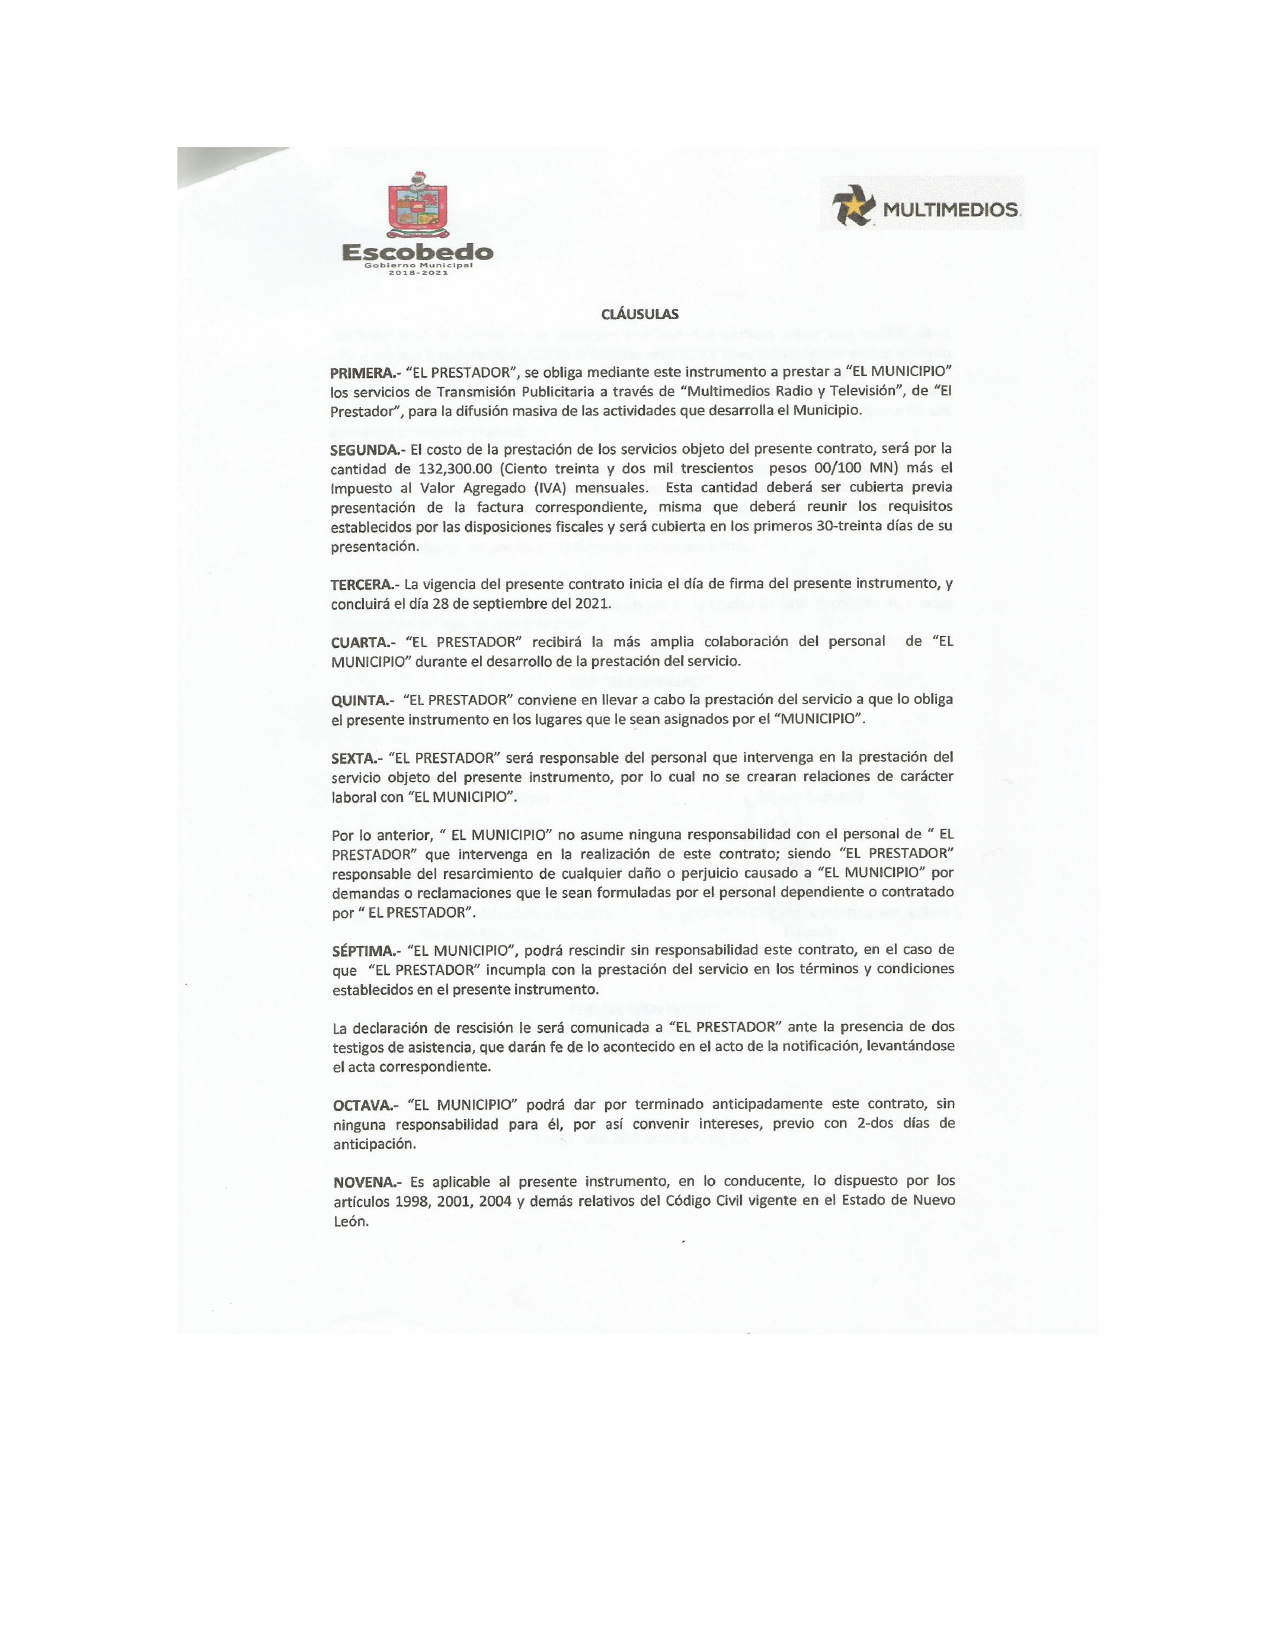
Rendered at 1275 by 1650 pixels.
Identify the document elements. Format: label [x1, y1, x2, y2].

picture [177, 147, 1099, 1334]
